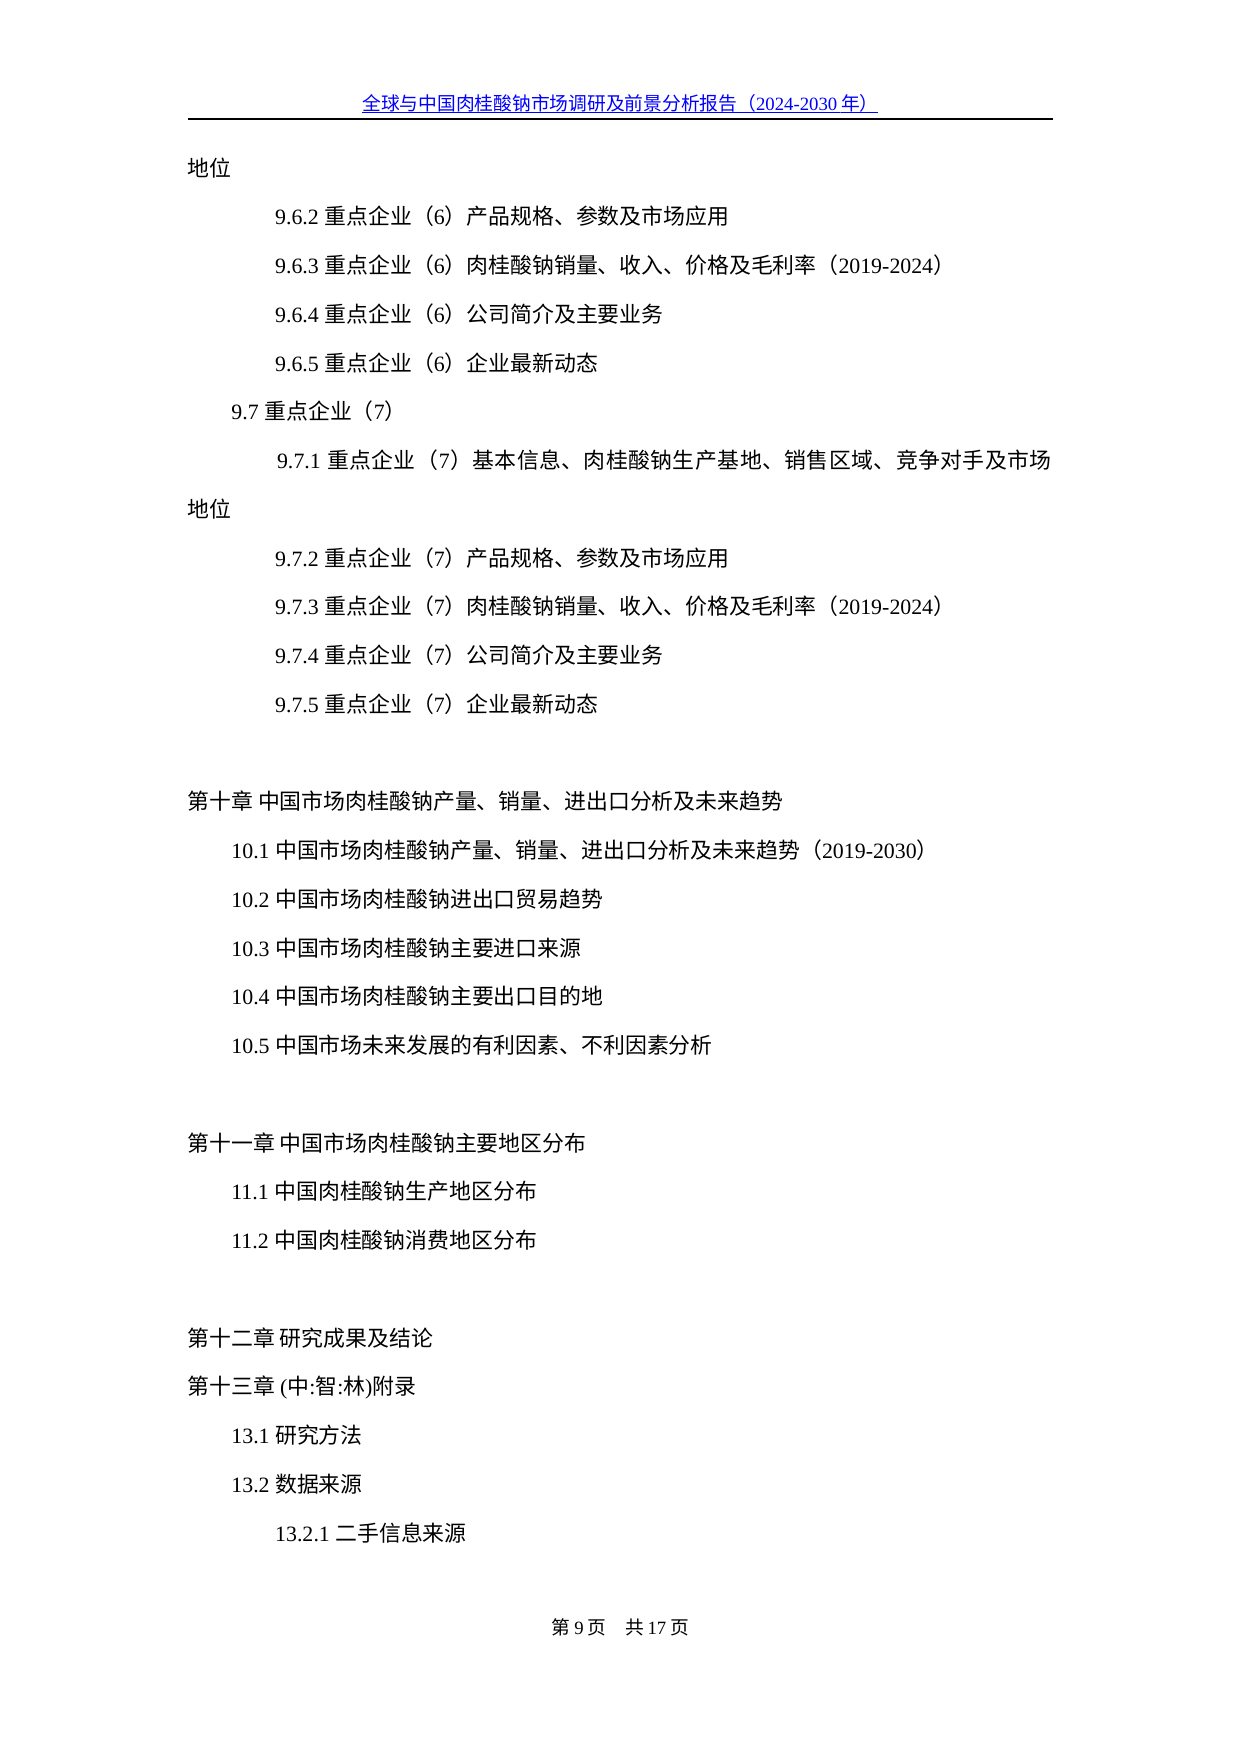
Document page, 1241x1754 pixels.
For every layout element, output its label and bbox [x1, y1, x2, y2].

text [187, 150, 1053, 1548]
